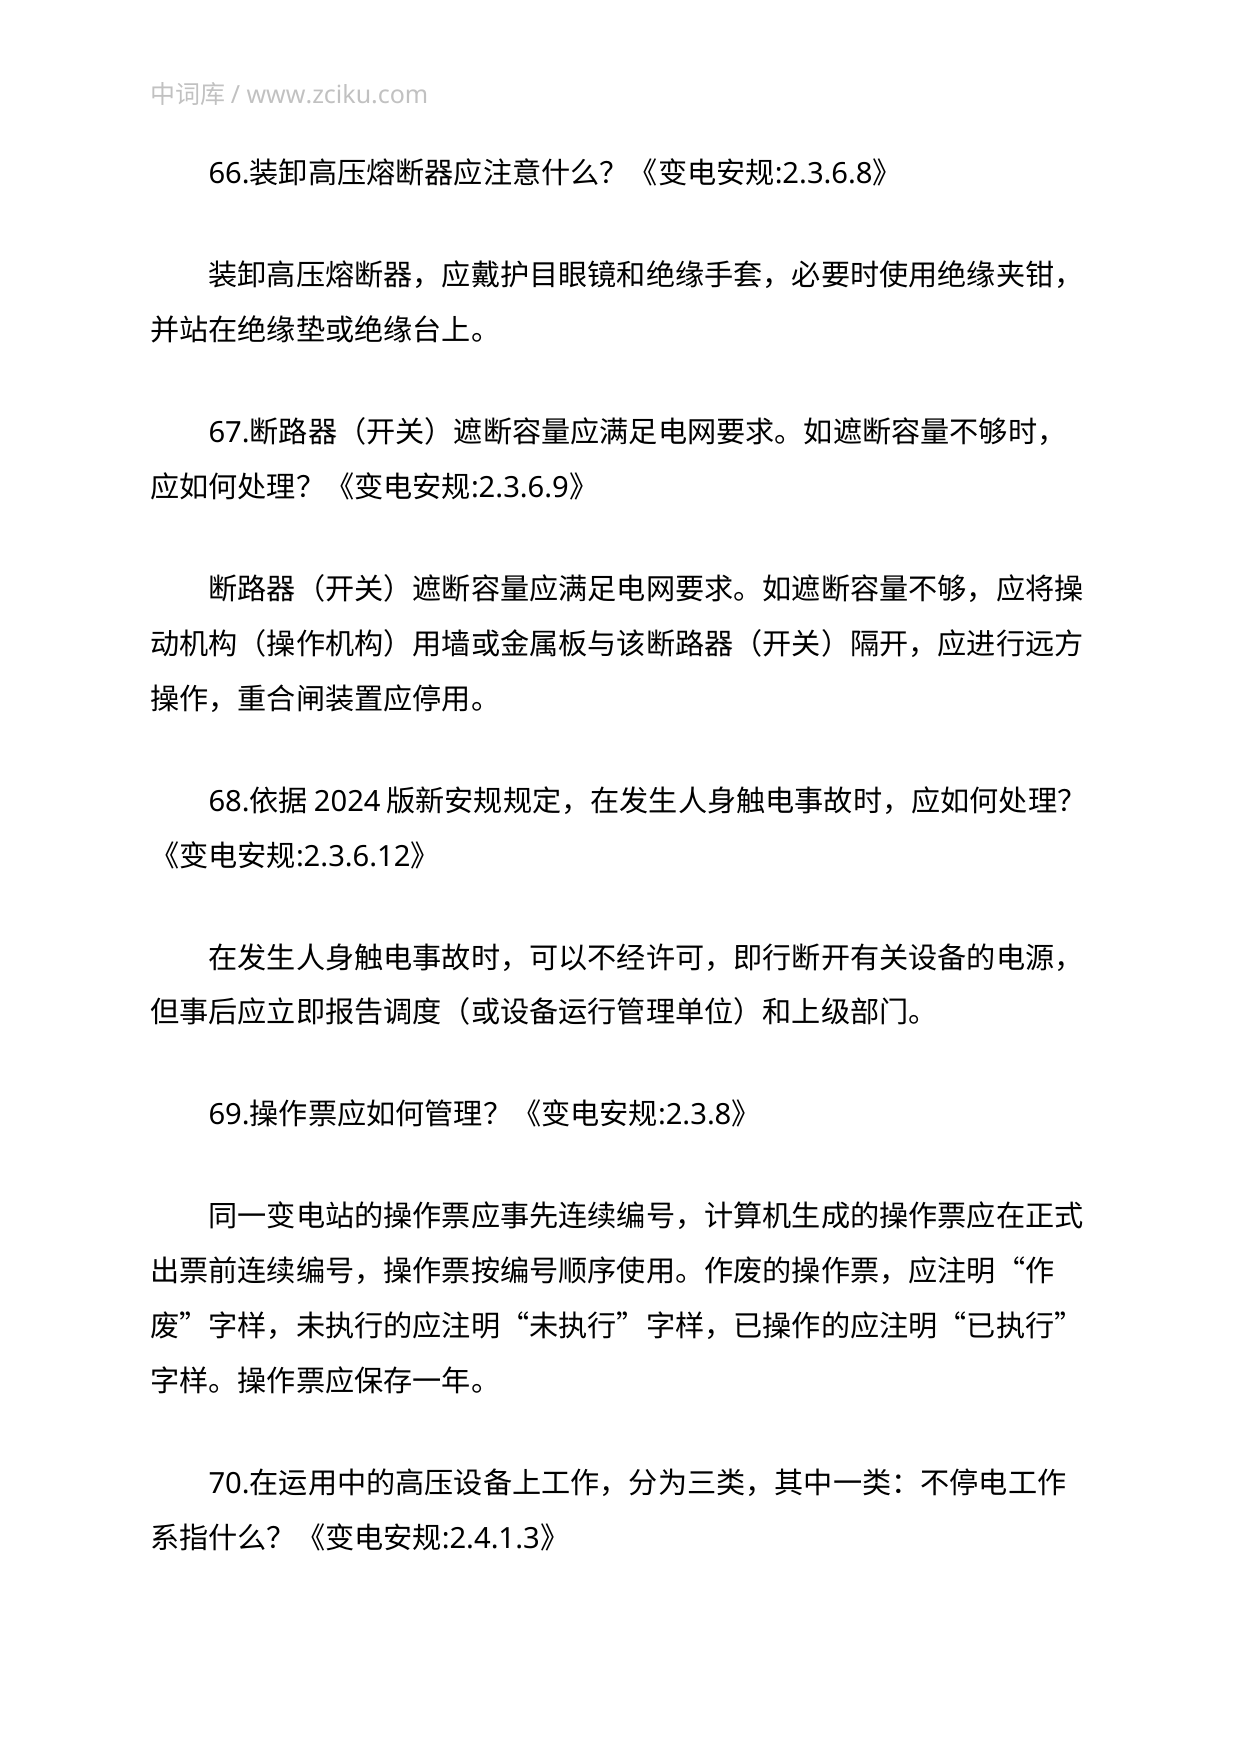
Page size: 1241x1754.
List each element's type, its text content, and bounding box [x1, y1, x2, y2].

text 66.装卸高压熔断器应注意什么？《变电安规:2.3.6.8》 [150, 150, 1090, 192]
text 69.操作票应如何管理？《变电安规:2.3.8》 [150, 1091, 1090, 1133]
text 70.在运用中的高压设备上工作，分为三类，其中一类：不停电工作系指什么？《变电安规:2.4.1.3》 [150, 1459, 1090, 1557]
text 在发生人身触电事故时，可以不经许可，即行断开有关设备的电源，但事后应立即报告调度（或设备运行管理单位）和上级部门。 [150, 934, 1090, 1031]
text 67.断路器（开关）遮断容量应满足电网要求。如遮断容量不够时，应如何处理？《变电安规:2.3.6.9》 [150, 409, 1090, 506]
text 装卸高压熔断器，应戴护目眼镜和绝缘手套，必要时使用绝缘夹钳，并站在绝缘垫或绝缘台上。 [150, 252, 1090, 349]
text 断路器（开关）遮断容量应满足电网要求。如遮断容量不够，应将操动机构（操作机构）用墙或金属板与该断路器（开关）隔开，应进行远方操作，重合闸装置应停用。 [150, 566, 1090, 718]
text 68.依据2024版新安规规定，在发生人身触电事故时，应如何处理？《变电安规:2.3.6.12》 [150, 777, 1090, 874]
text 同一变电站的操作票应事先连续编号，计算机生成的操作票应在正式出票前连续编号，操作票按编号顺序使用。作废的操作票，应注明“作废”字样，未执行的应注明“未执行”字样，已操作的应注明“已执行”字样。操作票应保存一年。 [150, 1193, 1090, 1400]
